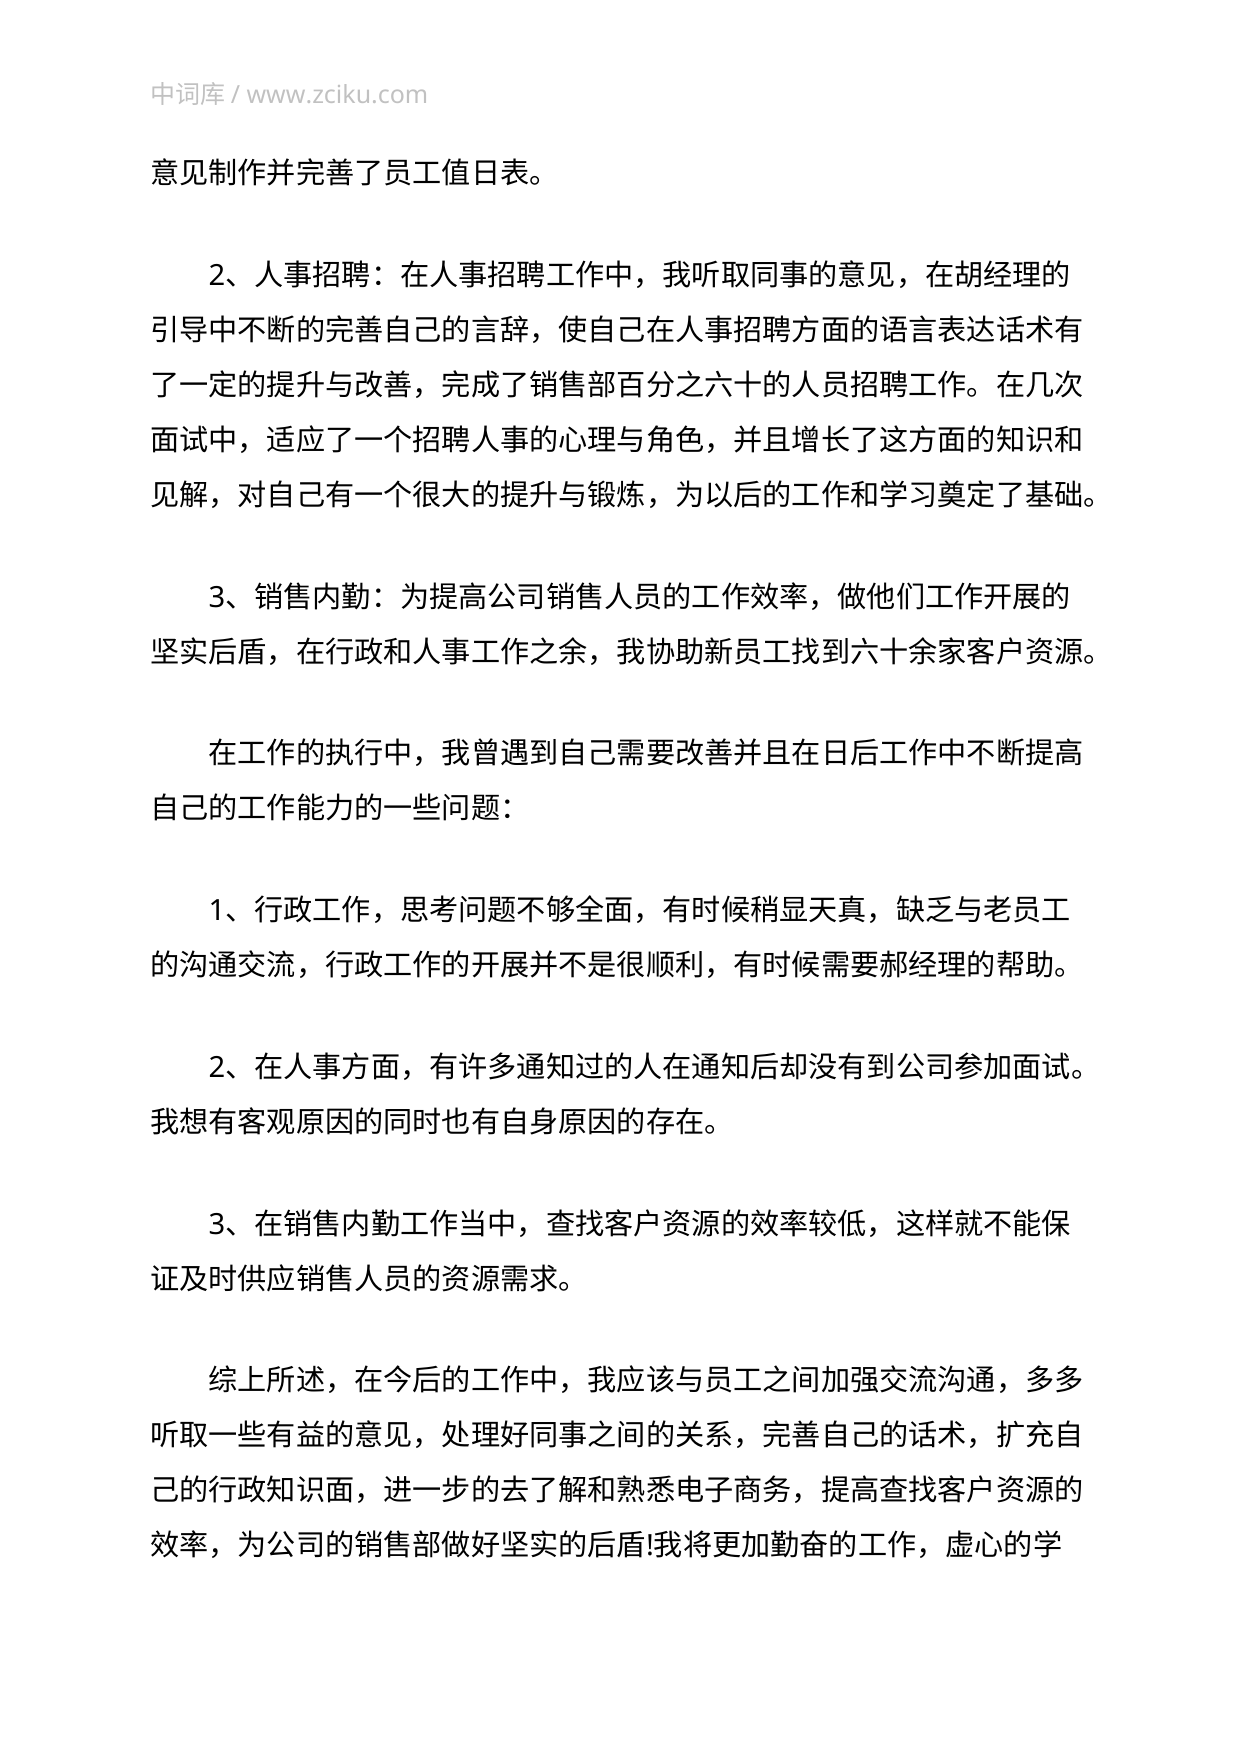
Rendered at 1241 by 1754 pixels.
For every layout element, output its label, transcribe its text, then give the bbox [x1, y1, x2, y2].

text 1、行政工作，思考问题不够全面，有时候稍显天真，缺乏与老员工的沟通交流，行政工作的开展并不是很顺利，有时候需要郝经理的帮助。 [150, 887, 1090, 984]
text 2、在人事方面，有许多通知过的人在通知后却没有到公司参加面试。我想有客观原因的同时也有自身原因的存在。 [150, 1043, 1090, 1141]
text 3、销售内勤：为提高公司销售人员的工作效率，做他们工作开展的坚实后盾，在行政和人事工作之余，我协助新员工找到六十余家客户资源。 [150, 573, 1090, 671]
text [150, 1357, 1090, 1564]
text 3、在销售内勤工作当中，查找客户资源的效率较低，这样就不能保证及时供应销售人员的资源需求。 [150, 1200, 1090, 1297]
text 在工作的执行中，我曾遇到自己需要改善并且在日后工作中不断提高自己的工作能力的一些问题： [150, 730, 1090, 827]
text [150, 150, 1090, 192]
text 2、人事招聘：在人事招聘工作中，我听取同事的意见，在胡经理的引导中不断的完善自己的言辞，使自己在人事招聘方面的语言表达话术有了一定的提升与改善，完成了销售部百分之六十的人员招聘工作。在几次面试中，适应了一个招聘人事的心理与角色，并且增长了这方面的知识和见解，对自己有一个很大的提升与锻炼，为以后的工作和学习奠定了基础。 [150, 252, 1090, 514]
